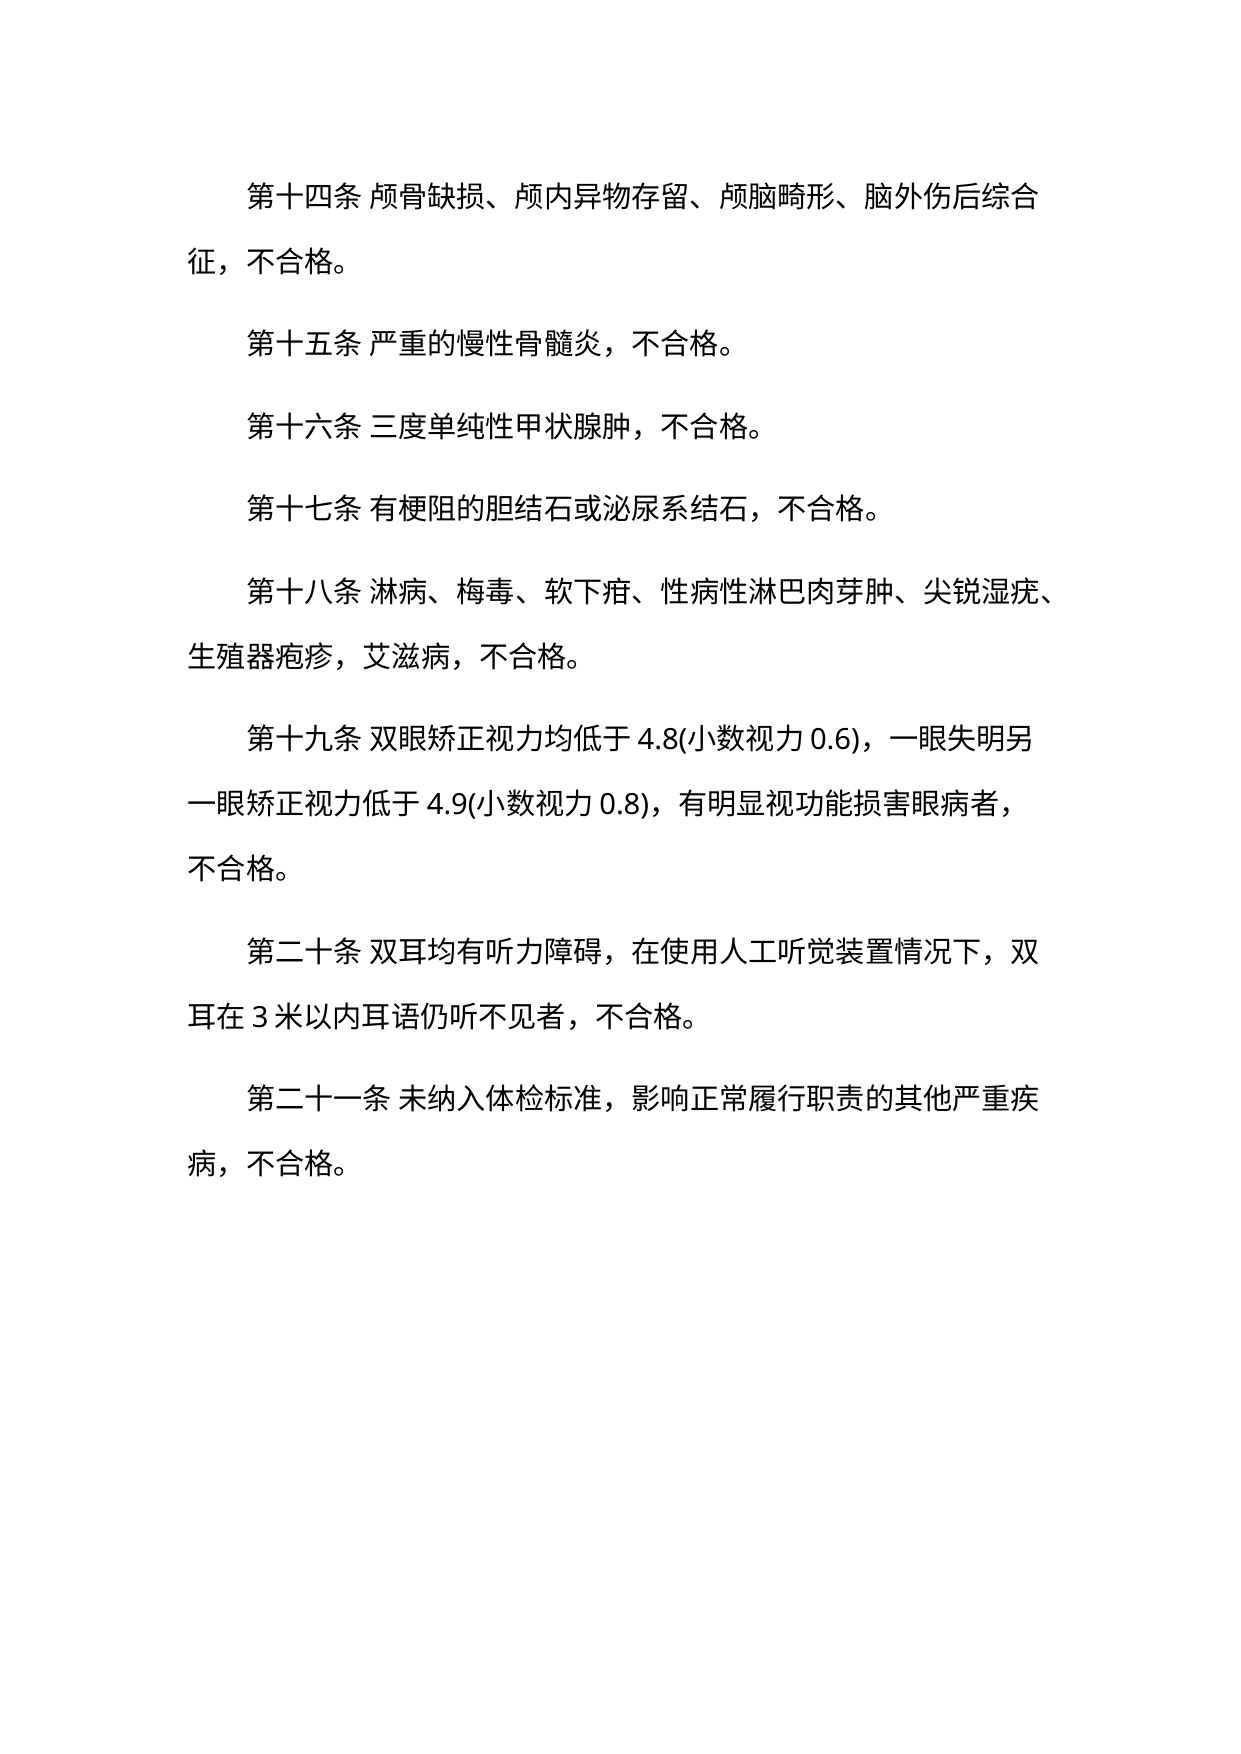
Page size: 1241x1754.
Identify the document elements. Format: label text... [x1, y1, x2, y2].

text 第十九条 双眼矫正视力均低于4.8(小数视力0.6)，一眼失明另一眼矫正视力低于4.9(小数视力0.8)，有明显视功能损害眼病者，不合格。 [187, 704, 1053, 899]
text 第十七条 有梗阻的胆结石或泌尿系结石，不合格。 [187, 474, 1053, 539]
text 第十八条 淋病、梅毒、软下疳、性病性淋巴肉芽肿、尖锐湿疣、生殖器疱疹，艾滋病，不合格。 [187, 557, 1053, 687]
text 第二十一条 未纳入体检标准，影响正常履行职责的其他严重疾病，不合格。 [187, 1064, 1053, 1194]
text 第十四条 颅骨缺损、颅内异物存留、颅脑畸形、脑外伤后综合征，不合格。 [187, 162, 1053, 292]
text 第十五条 严重的慢性骨髓炎，不合格。 [187, 309, 1053, 374]
text 第二十条 双耳均有听力障碍，在使用人工听觉装置情况下，双耳在3米以内耳语仍听不见者，不合格。 [187, 917, 1053, 1047]
text 第十六条 三度单纯性甲状腺肿，不合格。 [187, 392, 1053, 457]
